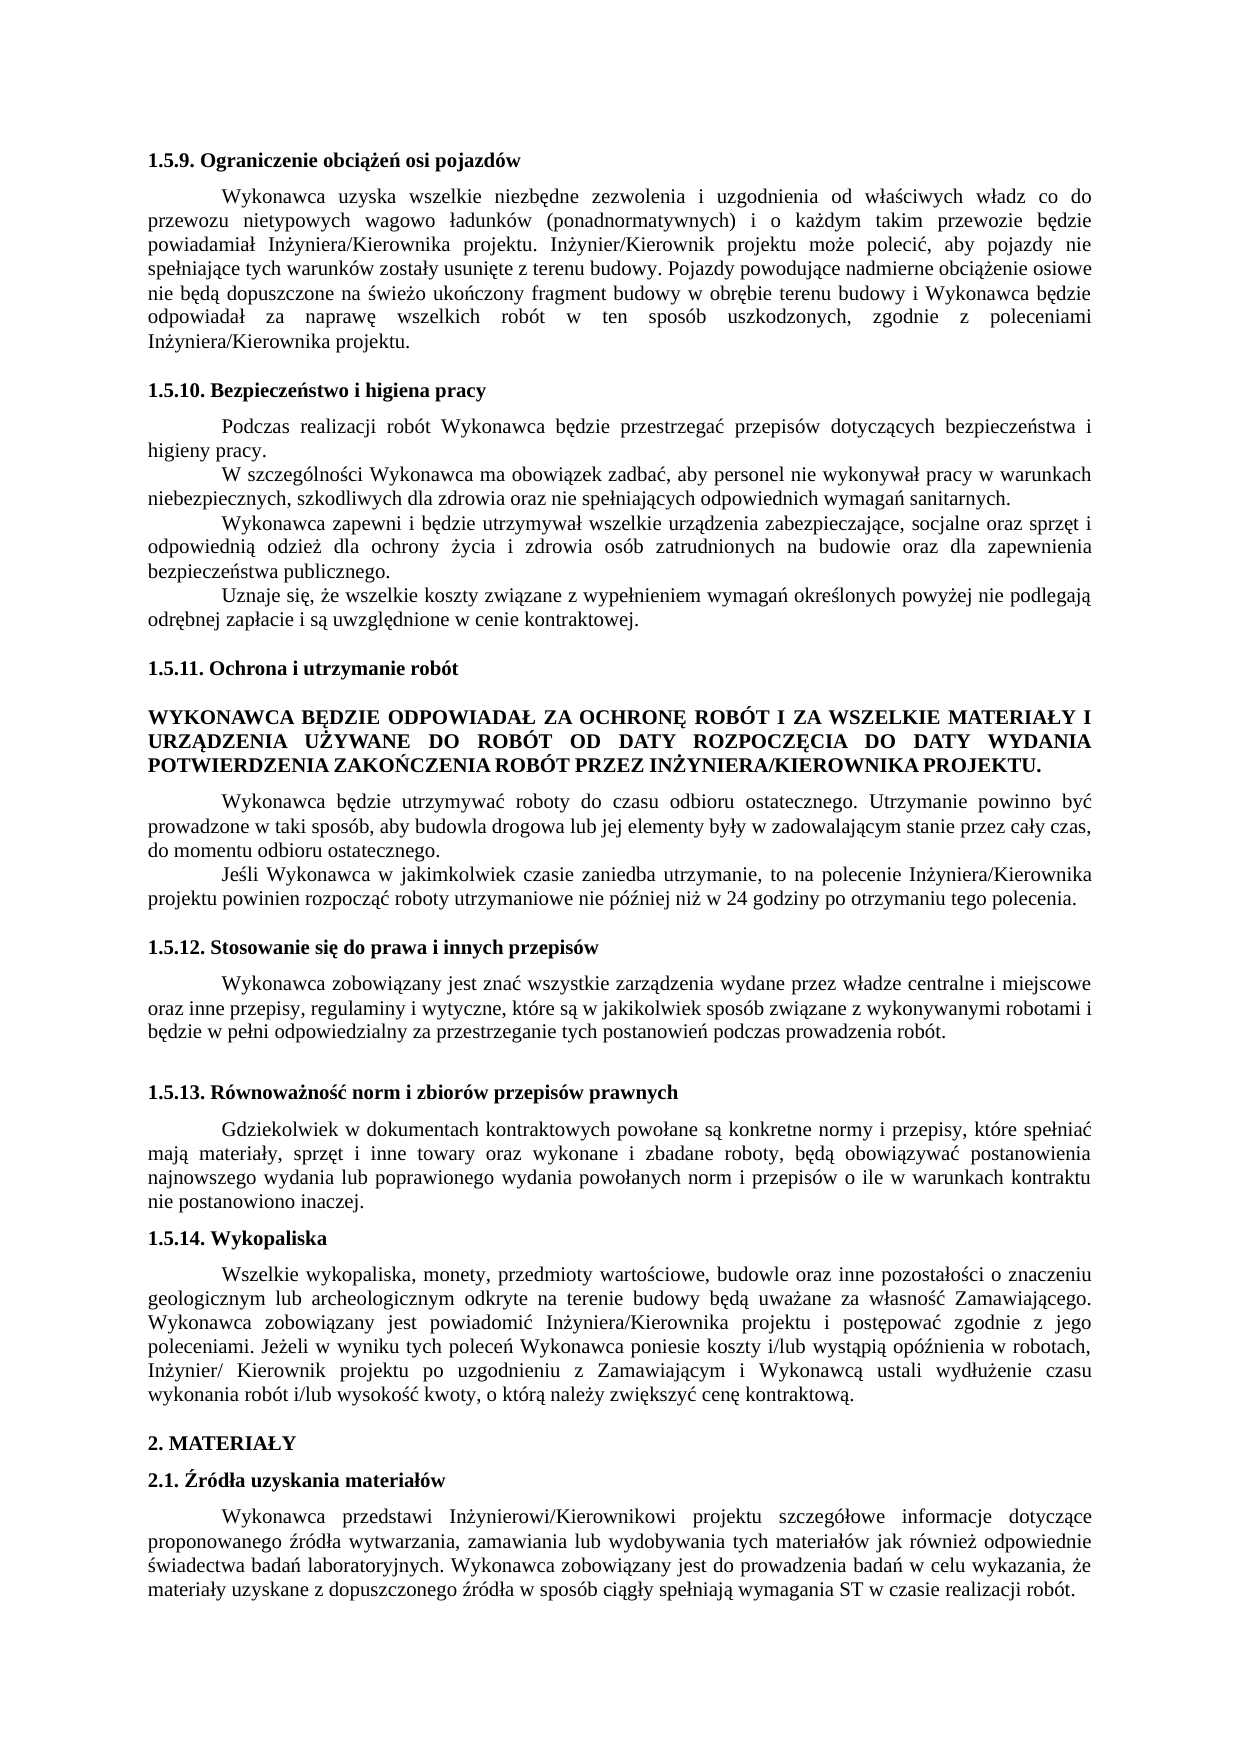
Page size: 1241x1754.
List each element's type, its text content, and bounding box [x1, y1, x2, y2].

text Uznaje się, że wszelkie koszty związane z wypełnieniem wymagań określonych powyżej nie podlegają odrębnej zapłacie i są uwzględnione w cenie kontraktowej. [148, 583, 1093, 631]
subtitle Wykonawca będzie odpowiadał za ochronę robót i za wszelkie materiały i urządzenia używane do robót od daty rozpoczęcia do daty wydania potwierdzenia zakończenia robót przez Inżyniera/Kierownika projektu. [148, 705, 1093, 777]
text Podczas realizacji robót Wykonawca będzie przestrzegać przepisów dotyczących bezpieczeństwa i higieny pracy. [148, 414, 1093, 462]
text Wykonawca uzyska wszelkie niezbędne zezwolenia i uzgodnienia od właściwych władz co do przewozu nietypowych wagowo ładunków (ponadnormatywnych) i o każdym takim przewozie będzie powiadamiał Inżyniera/Kierownika projektu. Inżynier/Kierownik projektu może polecić, aby pojazdy nie spełniające tych warunków zostały usunięte z terenu budowy. Pojazdy powodujące nadmierne obciążenie osiowe nie będą dopuszczone na świeżo ukończony fragment budowy w obrębie terenu budowy i Wykonawca będzie odpowiadał za naprawę wszelkich robót w ten sposób uszkodzonych, zgodnie z poleceniami Inżyniera/Kierownika projektu. [148, 184, 1093, 353]
subtitle 1.5.11. Ochrona i utrzymanie robót [148, 656, 1093, 680]
subtitle 2.1. Źródła uzyskania materiałów [148, 1468, 1093, 1492]
text 1.5.13. Równoważność norm i zbiorów przepisów prawnych [148, 1080, 1093, 1104]
text Gdziekolwiek w dokumentach kontraktowych powołane są konkretne normy i przepisy, które spełniać mają materiały, sprzęt i inne towary oraz wykonane i zbadane roboty, będą obowiązywać postanowienia najnowszego wydania lub poprawionego wydania powołanych norm i przepisów o ile w warunkach kontraktu nie postanowiono inaczej. [148, 1117, 1093, 1213]
text Wykonawca przedstawi Inżynierowi/Kierownikowi projektu szczegółowe informacje dotyczące proponowanego źródła wytwarzania, zamawiania lub wydobywania tych materiałów jak również odpowiednie świadectwa badań laboratoryjnych. Wykonawca zobowiązany jest do prowadzenia badań w celu wykazania, że materiały uzyskane z dopuszczonego źródła w sposób ciągły spełniają wymagania ST w czasie realizacji robót. [148, 1504, 1093, 1601]
text W szczególności Wykonawca ma obowiązek zadbać, aby personel nie wykonywał pracy w warunkach niebezpiecznych, szkodliwych dla zdrowia oraz nie spełniających odpowiednich wymagań sanitarnych. [148, 462, 1093, 510]
text Wykonawca zapewni i będzie utrzymywał wszelkie urządzenia zabezpieczające, socjalne oraz sprzęt i odpowiednią odzież dla ochrony życia i zdrowia osób zatrudnionych na budowie oraz dla zapewnienia bezpieczeństwa publicznego. [148, 510, 1093, 583]
subtitle 2. MATERIAŁY [148, 1431, 1093, 1455]
subtitle 1.5.12. Stosowanie się do prawa i innych przepisów [148, 935, 1093, 959]
text Wykonawca będzie utrzymywać roboty do czasu odbioru ostatecznego. Utrzymanie powinno być prowadzone w taki sposób, aby budowla drogowa lub jej elementy były w zadowalającym stanie przez cały czas, do momentu odbioru ostatecznego. [148, 789, 1093, 862]
text Wykonawca zobowiązany jest znać wszystkie zarządzenia wydane przez władze centralne i miejscowe oraz inne przepisy, regulaminy i wytyczne, które są w jakikolwiek sposób związane z wykonywanymi robotami i będzie w pełni odpowiedzialny za przestrzeganie tych postanowień podczas prowadzenia robót. [148, 971, 1093, 1043]
subtitle 1.5.9. Ograniczenie obciążeń osi pojazdów [148, 148, 1093, 172]
text Jeśli Wykonawca w jakimkolwiek czasie zaniedba utrzymanie, to na polecenie Inżyniera/Kierownika projektu powinien rozpocząć roboty utrzymaniowe nie później niż w 24 godziny po otrzymaniu tego polecenia. [148, 862, 1093, 910]
text Wszelkie wykopaliska, monety, przedmioty wartościowe, budowle oraz inne pozostałości o znaczeniu geologicznym lub archeologicznym odkryte na terenie budowy będą uważane za własność Zamawiającego. Wykonawca zobowiązany jest powiadomić Inżyniera/Kierownika projektu i postępować zgodnie z jego poleceniami. Jeżeli w wyniku tych poleceń Wykonawca poniesie koszty i/lub wystąpią opóźnienia w robotach, Inżynier/ Kierownik projektu po uzgodnieniu z Zamawiającym i Wykonawcą ustali wydłużenie czasu wykonania robót i/lub wysokość kwoty, o którą należy zwiększyć cenę kontraktową. [148, 1262, 1093, 1406]
text 1.5.14. Wykopaliska [148, 1225, 1093, 1249]
subtitle 1.5.10. Bezpieczeństwo i higiena pracy [148, 378, 1093, 402]
